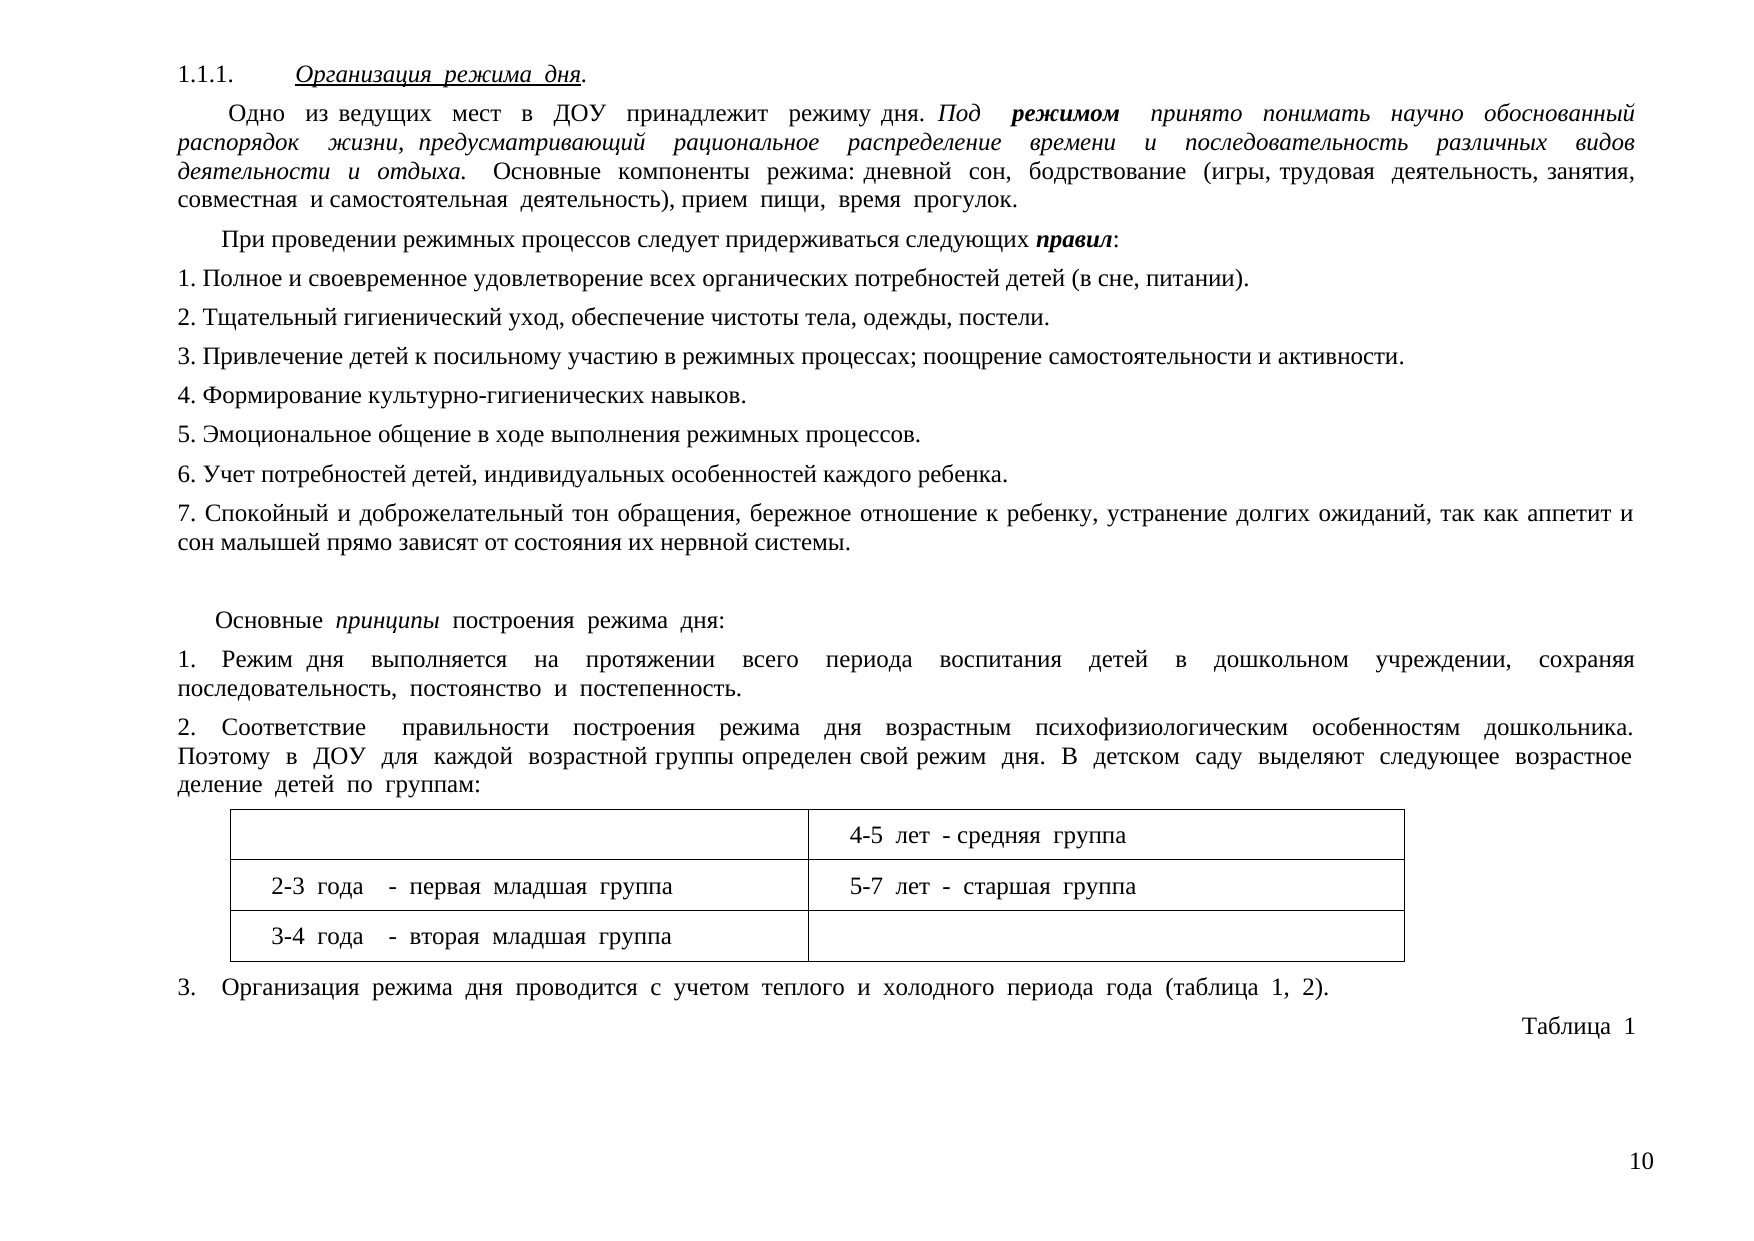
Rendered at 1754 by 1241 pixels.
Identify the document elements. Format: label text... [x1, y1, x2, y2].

text 5. Эмоциональное общение в ходе выполнения режимных процессов. [177, 419, 1636, 448]
list Соответствие правильности построения режима дня возрастным психофизиологическим особенностям дошкольника. Поэтому в ДОУ для каждой возрастной группы определен свой режим дня. В детском саду выделяют следующее возрастное деление детей по группам: [177, 712, 1636, 798]
text Одно из ведущих мест в ДОУ принадлежит режиму дня. Под режимом принято понимать научно обоснованный распорядок жизни, предусматривающий рациональное распределение времени и последовательность различных видов деятельности и отдыха. Основные компоненты режима: дневной сон, бодрствование (игры, трудовая деятельность, занятия, совместная и самостоятельная деятельность), прием пищи, время прогулок. [177, 98, 1636, 213]
table_cell [809, 911, 1404, 961]
text Таблица 1 [177, 1011, 1636, 1040]
text 2. Тщательный гигиенический уход, обеспечение чистоты тела, одежды, постели. [177, 302, 1636, 331]
text 4. Формирование культурно-гигиенических навыков. [177, 380, 1636, 409]
table_cell 3-4 года - вторая младшая группа [231, 911, 808, 961]
text 6. Учет потребностей детей, индивидуальных особенностей каждого ребенка. [177, 459, 1636, 487]
table_cell 5-7 лет - старшая группа [809, 860, 1404, 910]
text При проведении режимных процессов следует придерживаться следующих правил: [177, 224, 1636, 252]
table_header [231, 810, 808, 859]
list Режим дня выполняется на протяжении всего периода воспитания детей в дошкольном учреждении, сохраняя последовательность, постоянство и постепенность. [177, 644, 1636, 702]
table_cell 2-3 года - первая младшая группа [231, 860, 808, 910]
list Организация режима дня проводится с учетом теплого и холодного периода года (таблица 1, 2). [177, 972, 1636, 1001]
text 7. Спокойный и доброжелательный тон обращения, бережное отношение к ребенку, устранение долгих ожиданий, так как аппетит и сон малышей прямо зависят от состояния их нервной системы. [177, 498, 1636, 555]
text 3. Привлечение детей к посильному участию в режимных процессах; поощрение самостоятельности и активности. [177, 341, 1636, 370]
text Основные принципы построения режима дня: [177, 605, 1636, 634]
text 1. Полное и своевременное удовлетворение всех органических потребностей детей (в сне, питании). [177, 263, 1636, 292]
list Организация режима дня. [177, 59, 1636, 88]
table_header 4-5 лет - средняя группа [809, 810, 1404, 859]
